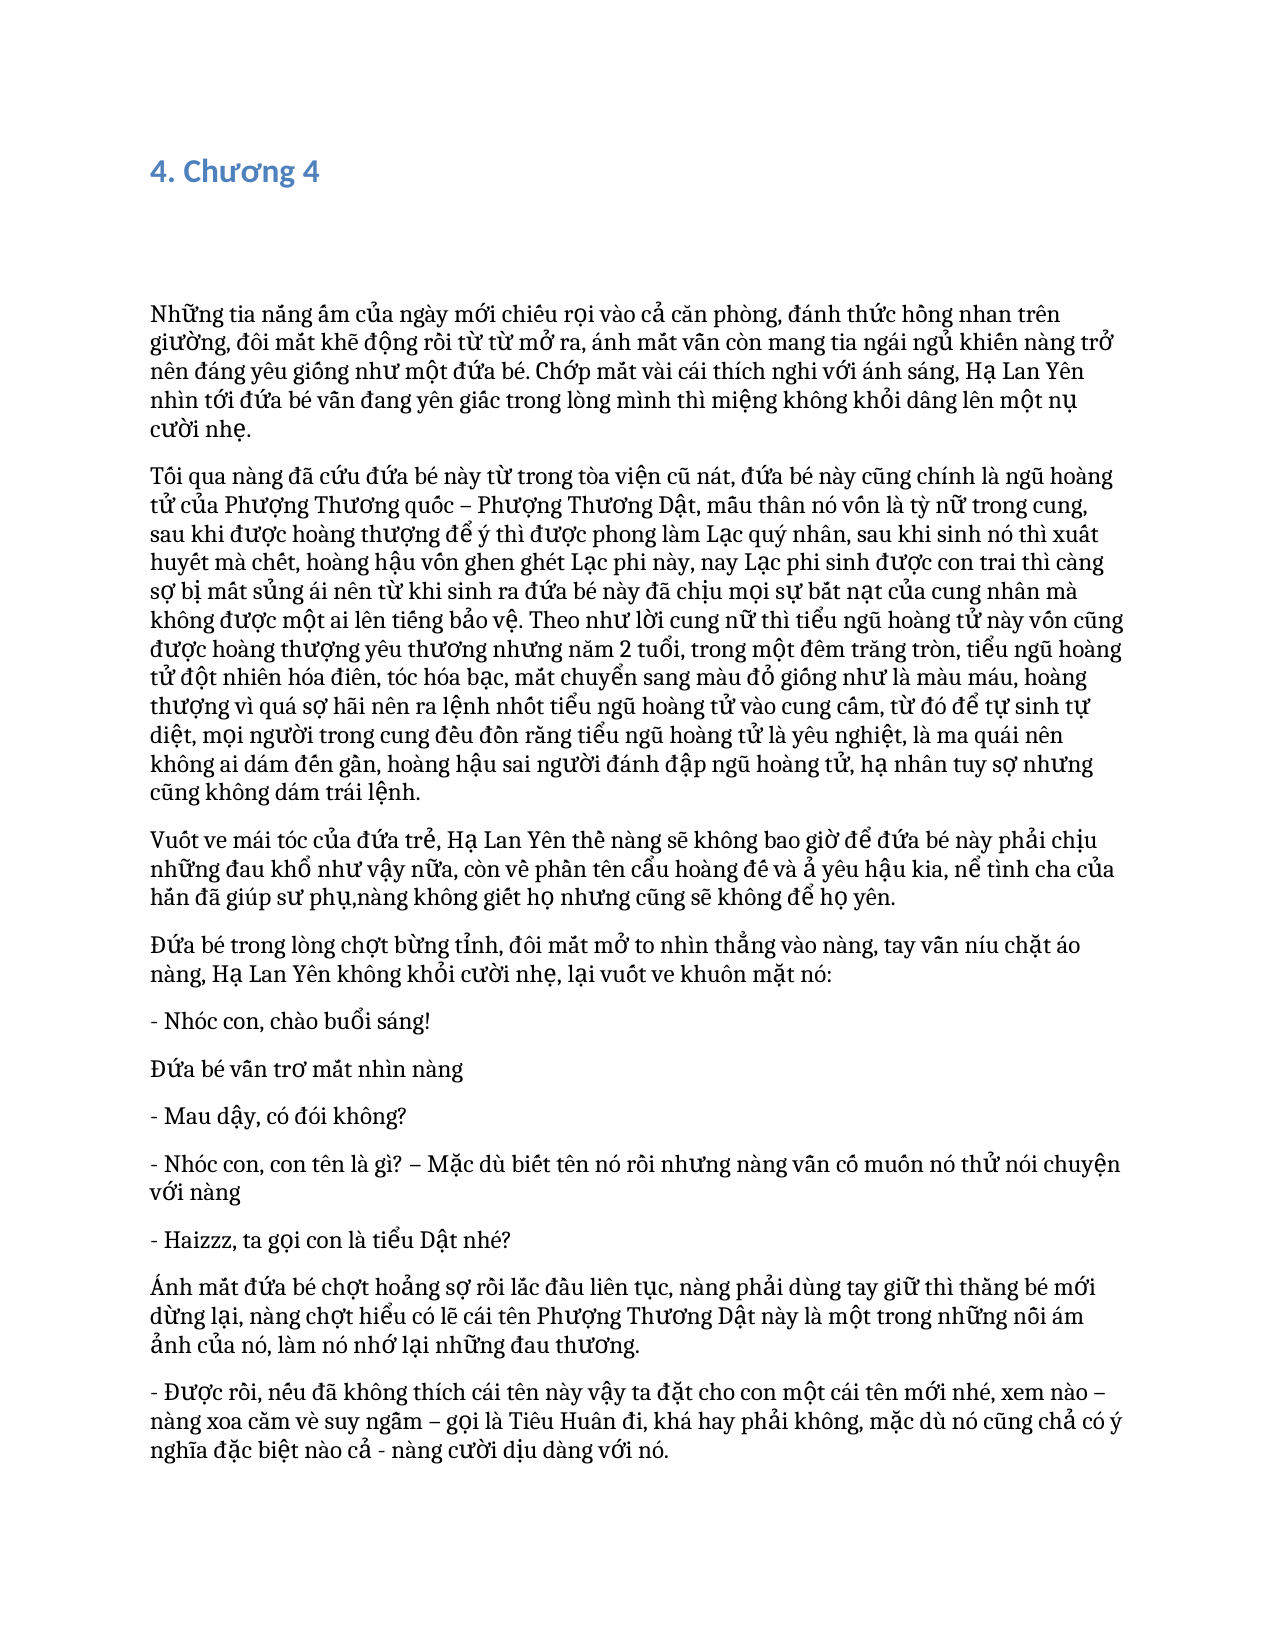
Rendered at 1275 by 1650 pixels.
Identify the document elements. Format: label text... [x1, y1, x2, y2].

text Ánh mắt đứa bé chợt hoảng sợ rồi lắc đầu liên tục, nàng phải dùng tay giữ thì thằng bé mới dừng lại, nàng chợt hiểu có lẽ cái tên Phượng Thương Dật này là một trong những nỗi ám ảnh của nó, làm nó nhớ lại những đau thương. [150, 1273, 1125, 1359]
text - Được rồi, nếu đã không thích cái tên này vậy ta đặt cho con một cái tên mới nhé, xem nào – nàng xoa cằm vè suy ngẫm – gọi là Tiêu Huân đi, khá hay phải không, mặc dù nó cũng chả có ý nghĩa đặc biệt nào cả - nàng cười dịu dàng với nó. [150, 1378, 1125, 1464]
text - Nhóc con, chào buổi sáng! [150, 1007, 1125, 1036]
text Đứa bé trong lòng chợt bừng tỉnh, đôi mắt mở to nhìn thẳng vào nàng, tay vẫn níu chặt áo nàng, Hạ Lan Yên không khỏi cười nhẹ, lại vuốt ve khuôn mặt nó: [150, 931, 1125, 988]
text - Haizzz, ta gọi con là tiểu Dật nhé? [150, 1226, 1125, 1254]
text Vuốt ve mái tóc của đứa trẻ, Hạ Lan Yên thề nàng sẽ không bao giờ để đứa bé này phải chịu những đau khổ như vậy nữa, còn về phần tên cẩu hoàng đế và ả yêu hậu kia, nể tình cha của hắn đã giúp sư phụ,nàng không giết họ nhưng cũng sẽ không để họ yên. [150, 826, 1125, 912]
text Tối qua nàng đã cứu đứa bé này từ trong tòa viện cũ nát, đứa bé này cũng chính là ngũ hoàng tử của Phượng Thương quốc – Phượng Thương Dật, mẫu thân nó vốn là tỳ nữ trong cung, sau khi được hoàng thượng để ý thì được phong làm Lạc quý nhân, sau khi sinh nó thì xuất huyết mà chết, hoàng hậu vốn ghen ghét Lạc phi này, nay Lạc phi sinh được con trai thì càng sợ bị mất sủng ái nên từ khi sinh ra đứa bé này đã chịu mọi sự bắt nạt của cung nhân mà không được một ai lên tiếng bảo vệ. Theo như lời cung nữ thì tiểu ngũ hoàng tử này vốn cũng được hoàng thượng yêu thương nhưng năm 2 tuổi, trong một đêm trăng tròn, tiểu ngũ hoàng tử đột nhiên hóa điên, tóc hóa bạc, mắt chuyển sang màu đỏ giống như là màu máu, hoàng thượng vì quá sợ hãi nên ra lệnh nhốt tiểu ngũ hoàng tử vào cung cấm, từ đó để tự sinh tự diệt, mọi người trong cung đều đồn rằng tiểu ngũ hoàng tử là yêu nghiệt, là ma quái nên không ai dám đến gần, hoàng hậu sai người đánh đập ngũ hoàng tử, hạ nhân tuy sợ nhưng cũng không dám trái lệnh. [150, 462, 1125, 807]
text - Mau dậy, có đói không? [150, 1102, 1125, 1131]
text - Nhóc con, con tên là gì? – Mặc dù biết tên nó rồi nhưng nàng vẫn cố muốn nó thử nói chuyện với nàng [150, 1149, 1125, 1207]
text Đứa bé vẫn trơ mắt nhìn nàng [150, 1054, 1125, 1083]
subtitle 4. Chương 4 [150, 150, 1125, 191]
text Những tia nắng ấm của ngày mới chiếu rọi vào cả căn phòng, đánh thức hồng nhan trên giường, đôi mắt khẽ động rồi từ từ mở ra, ánh mắt vẫn còn mang tia ngái ngủ khiến nàng trở nên đáng yêu giống như một đứa bé. Chớp mắt vài cái thích nghi với ánh sáng, Hạ Lan Yên nhìn tới đứa bé vẫn đang yên giấc trong lòng mình thì miệng không khỏi dâng lên một nụ cười nhẹ. [150, 299, 1125, 443]
